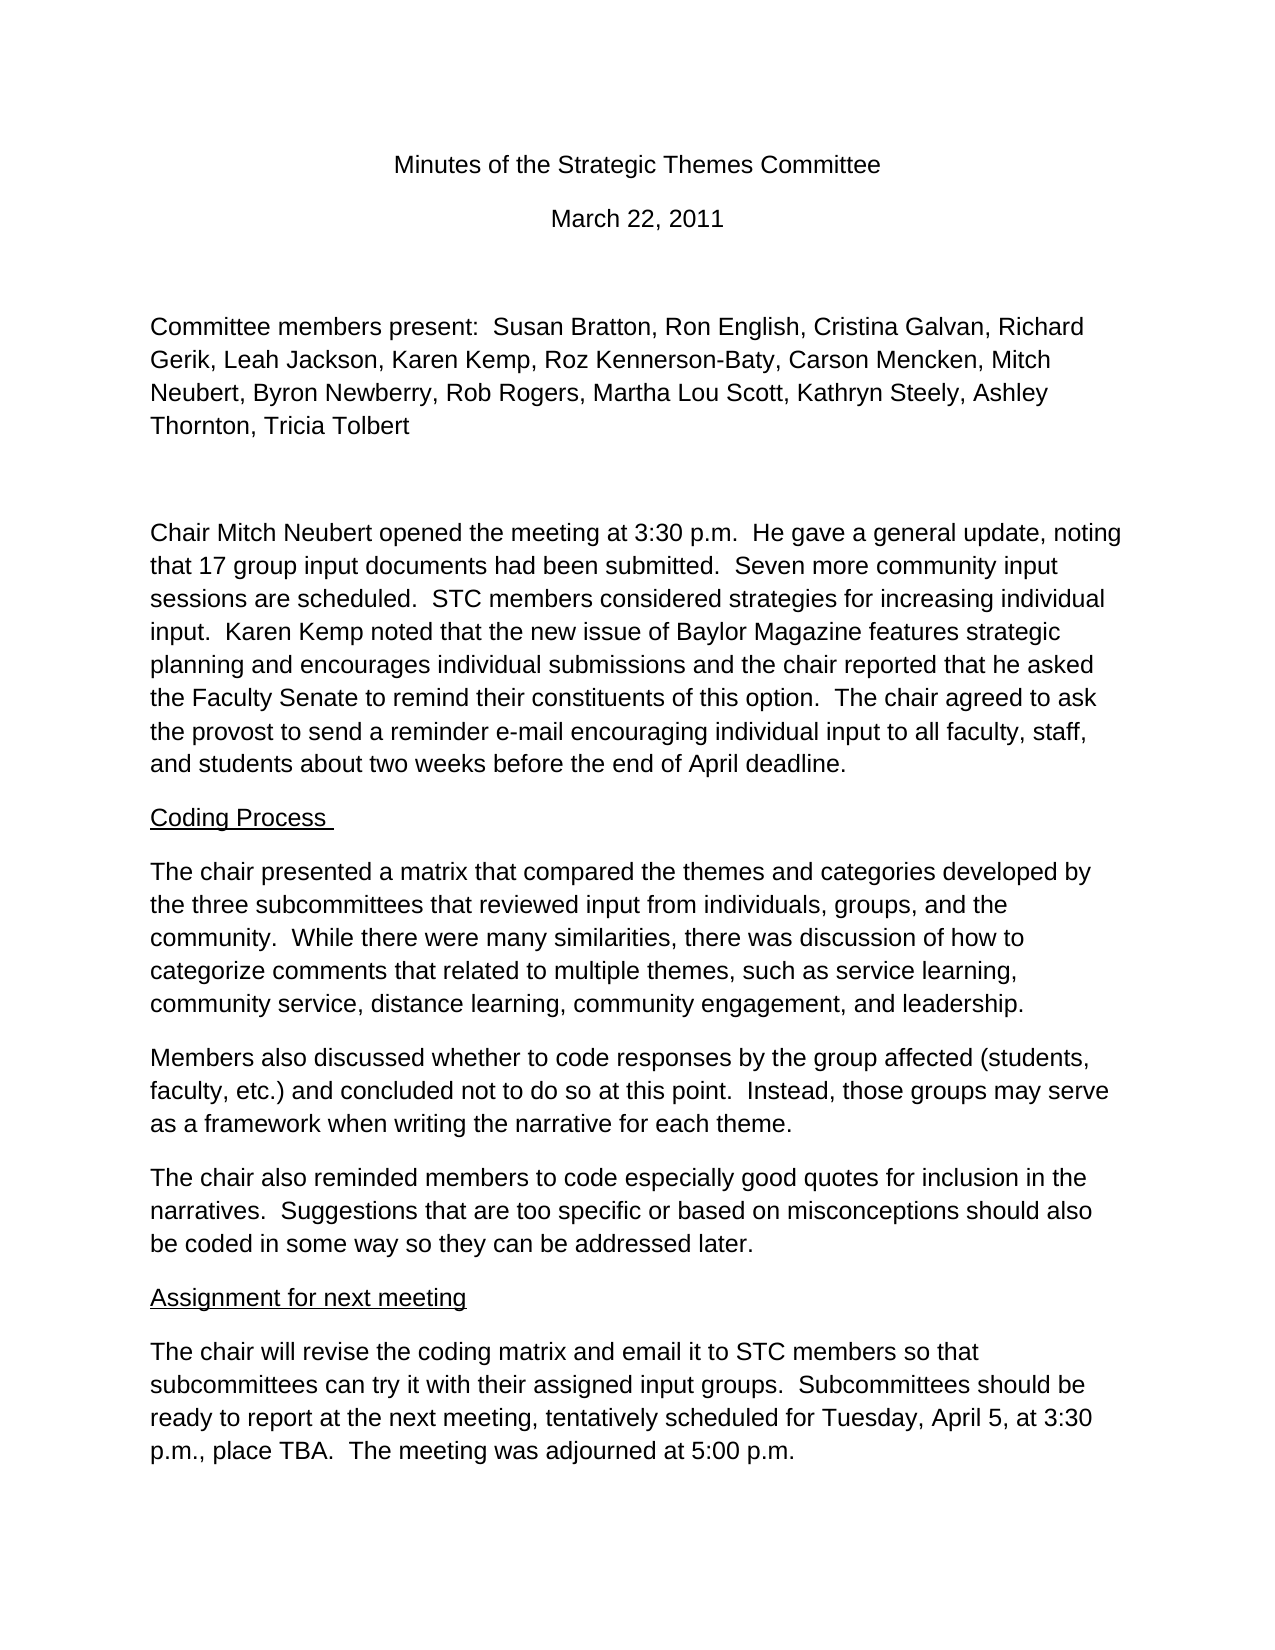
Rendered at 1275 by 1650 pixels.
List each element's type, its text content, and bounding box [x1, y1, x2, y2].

text The chair also reminded members to code especially good quotes for inclusion in the narratives. Suggestions that are too specific or based on misconceptions should also be coded in some way so they can be addressed later. [150, 1163, 1125, 1258]
text Assignment for next meeting [150, 1283, 1125, 1312]
text The chair will revise the coding matrix and email it to STC members so that subcommittees can try it with their assigned input groups. Subcommittees should be ready to report at the next meeting, tentatively scheduled for Tuesday, April 5, at 3:30 p.m., place TBA. The meeting was adjourned at 5:00 p.m. [150, 1337, 1125, 1464]
text March 22, 2011 [150, 204, 1125, 233]
text Minutes of the Strategic Themes Committee [150, 150, 1125, 179]
text Committee members present: Susan Bratton, Ron English, Cristina Galvan, Richard Gerik, Leah Jackson, Karen Kemp, Roz Kennerson-Baty, Carson Mencken, Mitch Neubert, Byron Newberry, Rob Rogers, Martha Lou Scott, Kathryn Steely, Ashley Thornton, Tricia Tolbert [150, 312, 1125, 439]
text Members also discussed whether to code responses by the group affected (students, faculty, etc.) and concluded not to do so at this point. Instead, those groups may serve as a framework when writing the narrative for each theme. [150, 1043, 1125, 1138]
text Coding Process [150, 803, 1125, 832]
text The chair presented a matrix that compared the themes and categories developed by the three subcommittees that reviewed input from individuals, groups, and the community. While there were many similarities, there was discussion of how to categorize comments that related to multiple themes, such as service learning, community service, distance learning, community engagement, and leadership. [150, 857, 1125, 1018]
text Chair Mitch Neubert opened the meeting at 3:30 p.m. He gave a general update, noting that 17 group input documents had been submitted. Seven more community input sessions are scheduled. STC members considered strategies for increasing individual input. Karen Kemp noted that the new issue of Baylor Magazine features strategic planning and encourages individual submissions and the chair reported that he asked the Faculty Senate to remind their constituents of this option. The chair agreed to ask the provost to send a reminder e-mail encouraging individual input to all faculty, staff, and students about two weeks before the end of April deadline. [150, 518, 1125, 778]
